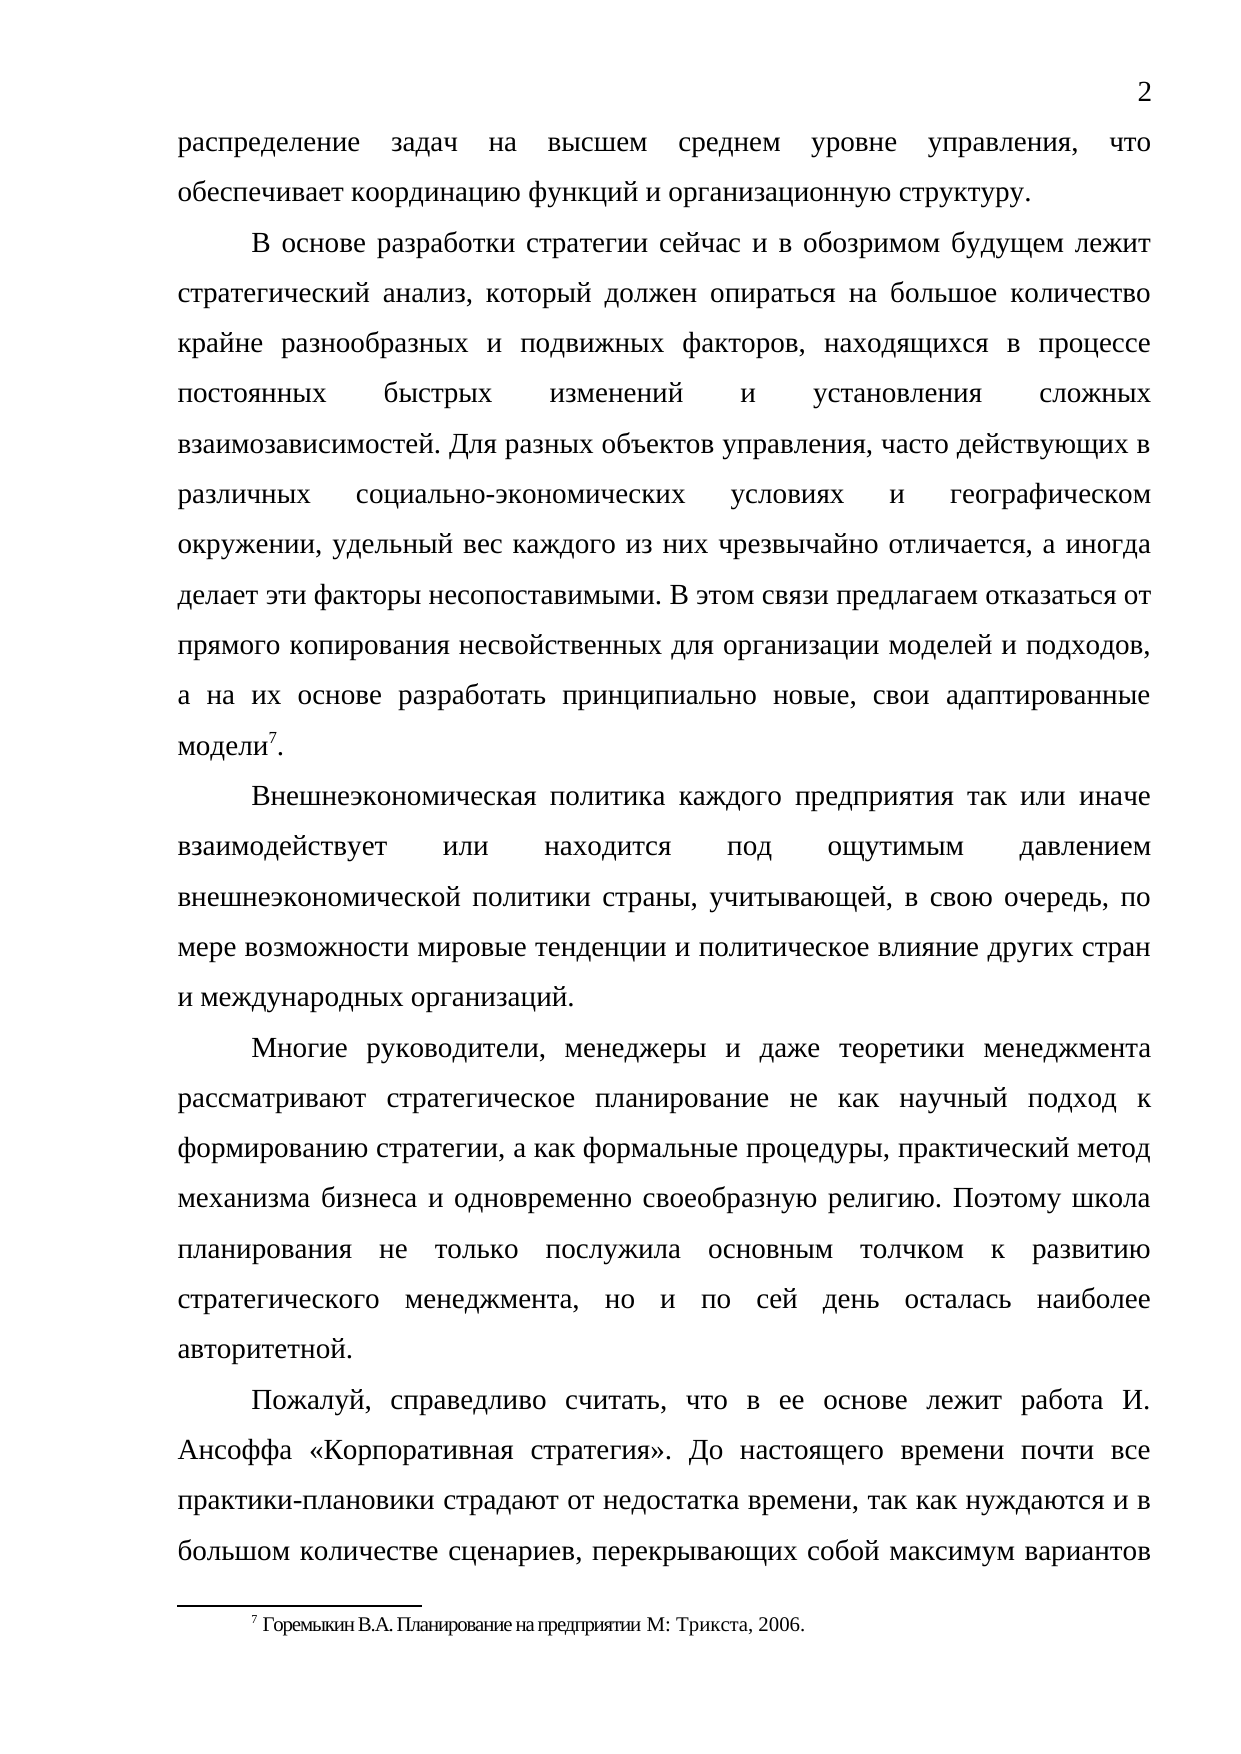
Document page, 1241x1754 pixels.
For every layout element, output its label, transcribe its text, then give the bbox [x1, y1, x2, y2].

text Многие руководители, менеджеры и даже теоретики менеджмента рассматривают стратегическое планирование не как научный подход к формированию стратегии, а как формальные процедуры, практический метод механизма бизнеса и одновременно своеобразную религию. Поэтому школа планирования не только послужила основным толчком к развитию стратегического менеджмента, но и по сей день осталась наиболее авторитетной. [177, 1030, 1152, 1365]
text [177, 1382, 1152, 1566]
text Внешнеэкономическая политика каждого предприятия так или иначе взаимодействует или находится под ощутимым давлением внешнеэкономической политики страны, учитывающей, в свою очередь, по мере возможности мировые тенденции и политическое влияние других стран и международных организаций. [177, 778, 1152, 1013]
text В основе разработки стратегии сейчас и в обозримом будущем лежит стратегический анализ, который должен опираться на большое количество крайне разнообразных и подвижных факторов, находящихся в процессе постоянных быстрых изменений и установления сложных взаимозависимостей. Для разных объектов управления, часто действующих в различных социально-экономических условиях и географическом окружении, удельный вес каждого из них чрезвычайно отличается, а иногда делает эти факторы несопоставимыми. В этом связи предлагаем отказаться от прямого копирования несвойственных для организации моделей и подходов, а на их основе разработать принципиально новые, свои адаптированные модели. [177, 225, 1152, 761]
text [177, 124, 1152, 208]
